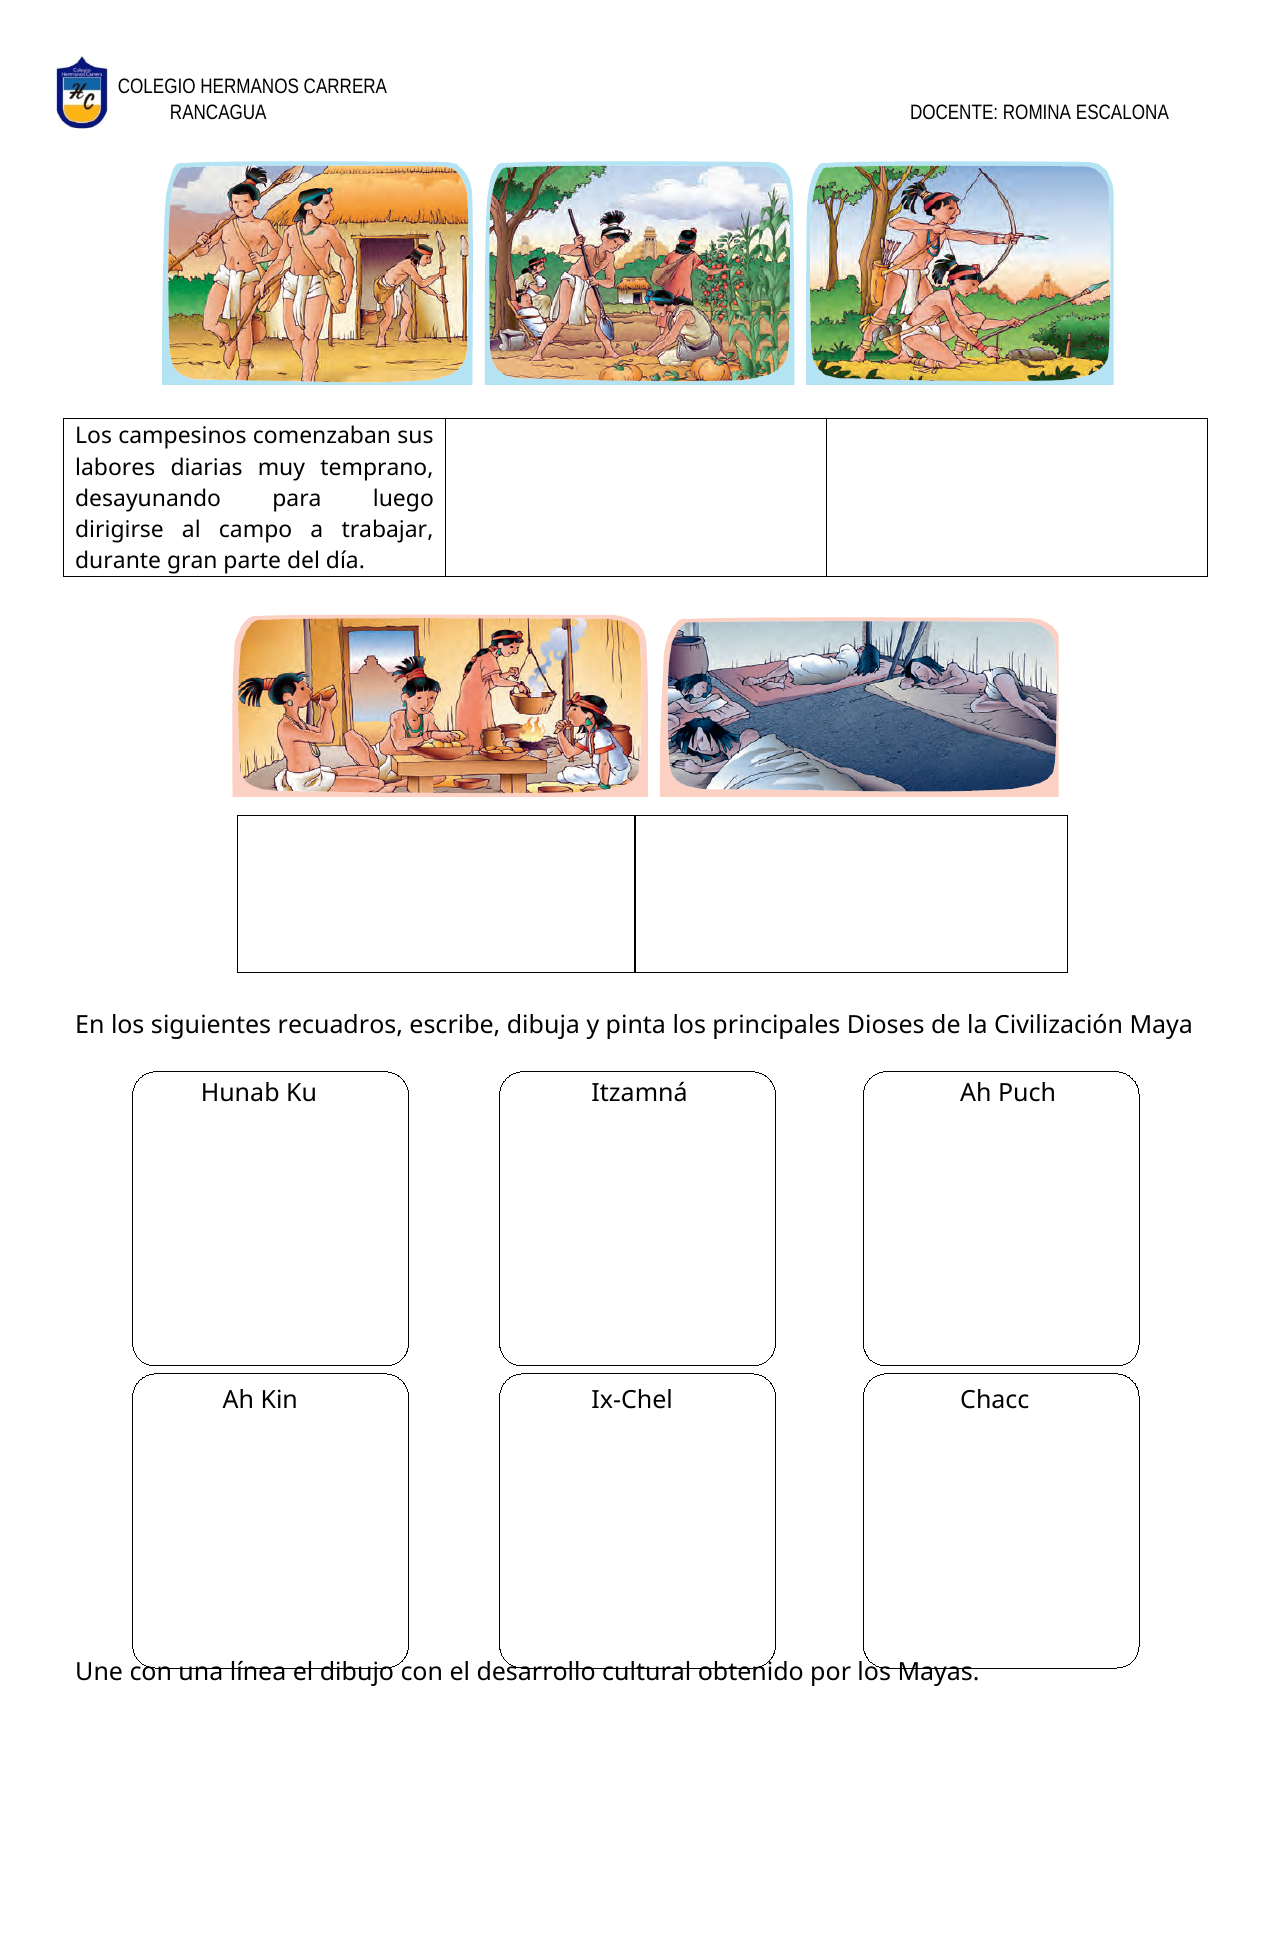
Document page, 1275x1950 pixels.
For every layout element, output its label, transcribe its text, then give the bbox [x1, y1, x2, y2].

text En los siguientes recuadros, escribe, dibuja y pinta los principales Dioses de la Civilización Maya [75, 1007, 1200, 1041]
text Ah Kin Ix-Chel Chacc [75, 1382, 1200, 1416]
picture [161, 157, 1114, 385]
picture [232, 614, 648, 797]
picture [54, 56, 109, 129]
table_header [636, 816, 1067, 972]
table_header [446, 419, 826, 576]
table_header Los campesinos comenzaban sus labores diarias muy temprano, desayunando para luego dirigirse al campo a trabajar, durante gran parte del día. [64, 419, 445, 576]
text Hunab Ku Itzamná Ah Puch [75, 1075, 1200, 1109]
table_header [827, 419, 1207, 576]
picture [659, 615, 1059, 797]
text Une con una línea el dibujo con el desarrollo cultural obtenido por los Mayas. [75, 1654, 1200, 1688]
table_header [238, 816, 634, 972]
